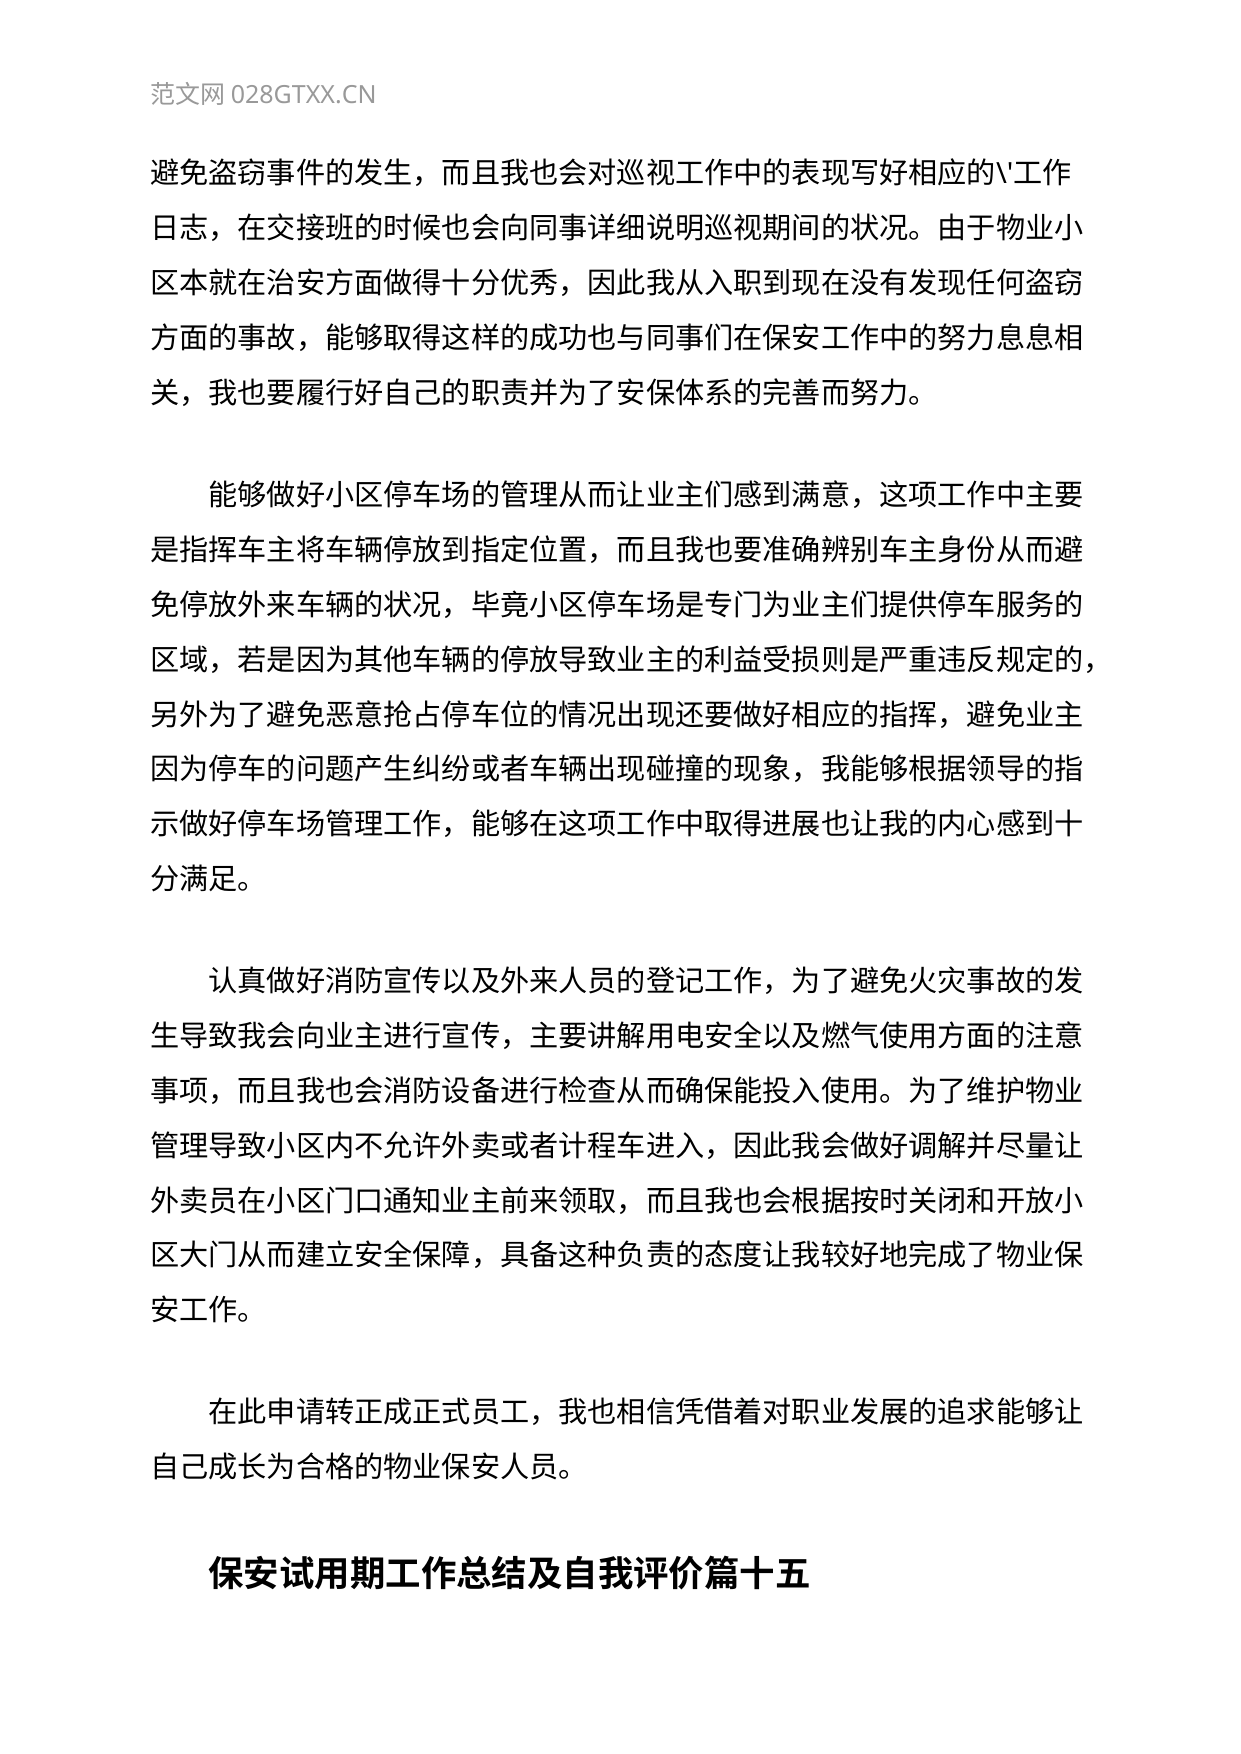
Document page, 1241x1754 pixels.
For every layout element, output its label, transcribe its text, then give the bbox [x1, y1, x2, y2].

text 在此申请转正成正式员工，我也相信凭借着对职业发展的追求能够让自己成长为合格的物业保安人员。 [150, 1389, 1090, 1486]
text 认真做好消防宣传以及外来人员的登记工作，为了避免火灾事故的发生导致我会向业主进行宣传，主要讲解用电安全以及燃气使用方面的注意事项，而且我也会消防设备进行检查从而确保能投入使用。为了维护物业管理导致小区内不允许外卖或者计程车进入，因此我会做好调解并尽量让外卖员在小区门口通知业主前来领取，而且我也会根据按时关闭和开放小区大门从而建立安全保障，具备这种负责的态度让我较好地完成了物业保安工作。 [150, 957, 1090, 1329]
text 能够做好小区停车场的管理从而让业主们感到满意，这项工作中主要是指挥车主将车辆停放到指定位置，而且我也要准确辨别车主身份从而避免停放外来车辆的状况，毕竟小区停车场是专门为业主们提供停车服务的区域，若是因为其他车辆的停放导致业主的利益受损则是严重违反规定的，另外为了避免恶意抢占停车位的情况出现还要做好相应的指挥，避免业主因为停车的问题产生纠纷或者车辆出现碰撞的现象，我能够根据领导的指示做好停车场管理工作，能够在这项工作中取得进展也让我的内心感到十分满足。 [150, 471, 1090, 898]
text 保安试用期工作总结及自我评价篇十五 [150, 1545, 1090, 1597]
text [150, 150, 1090, 412]
